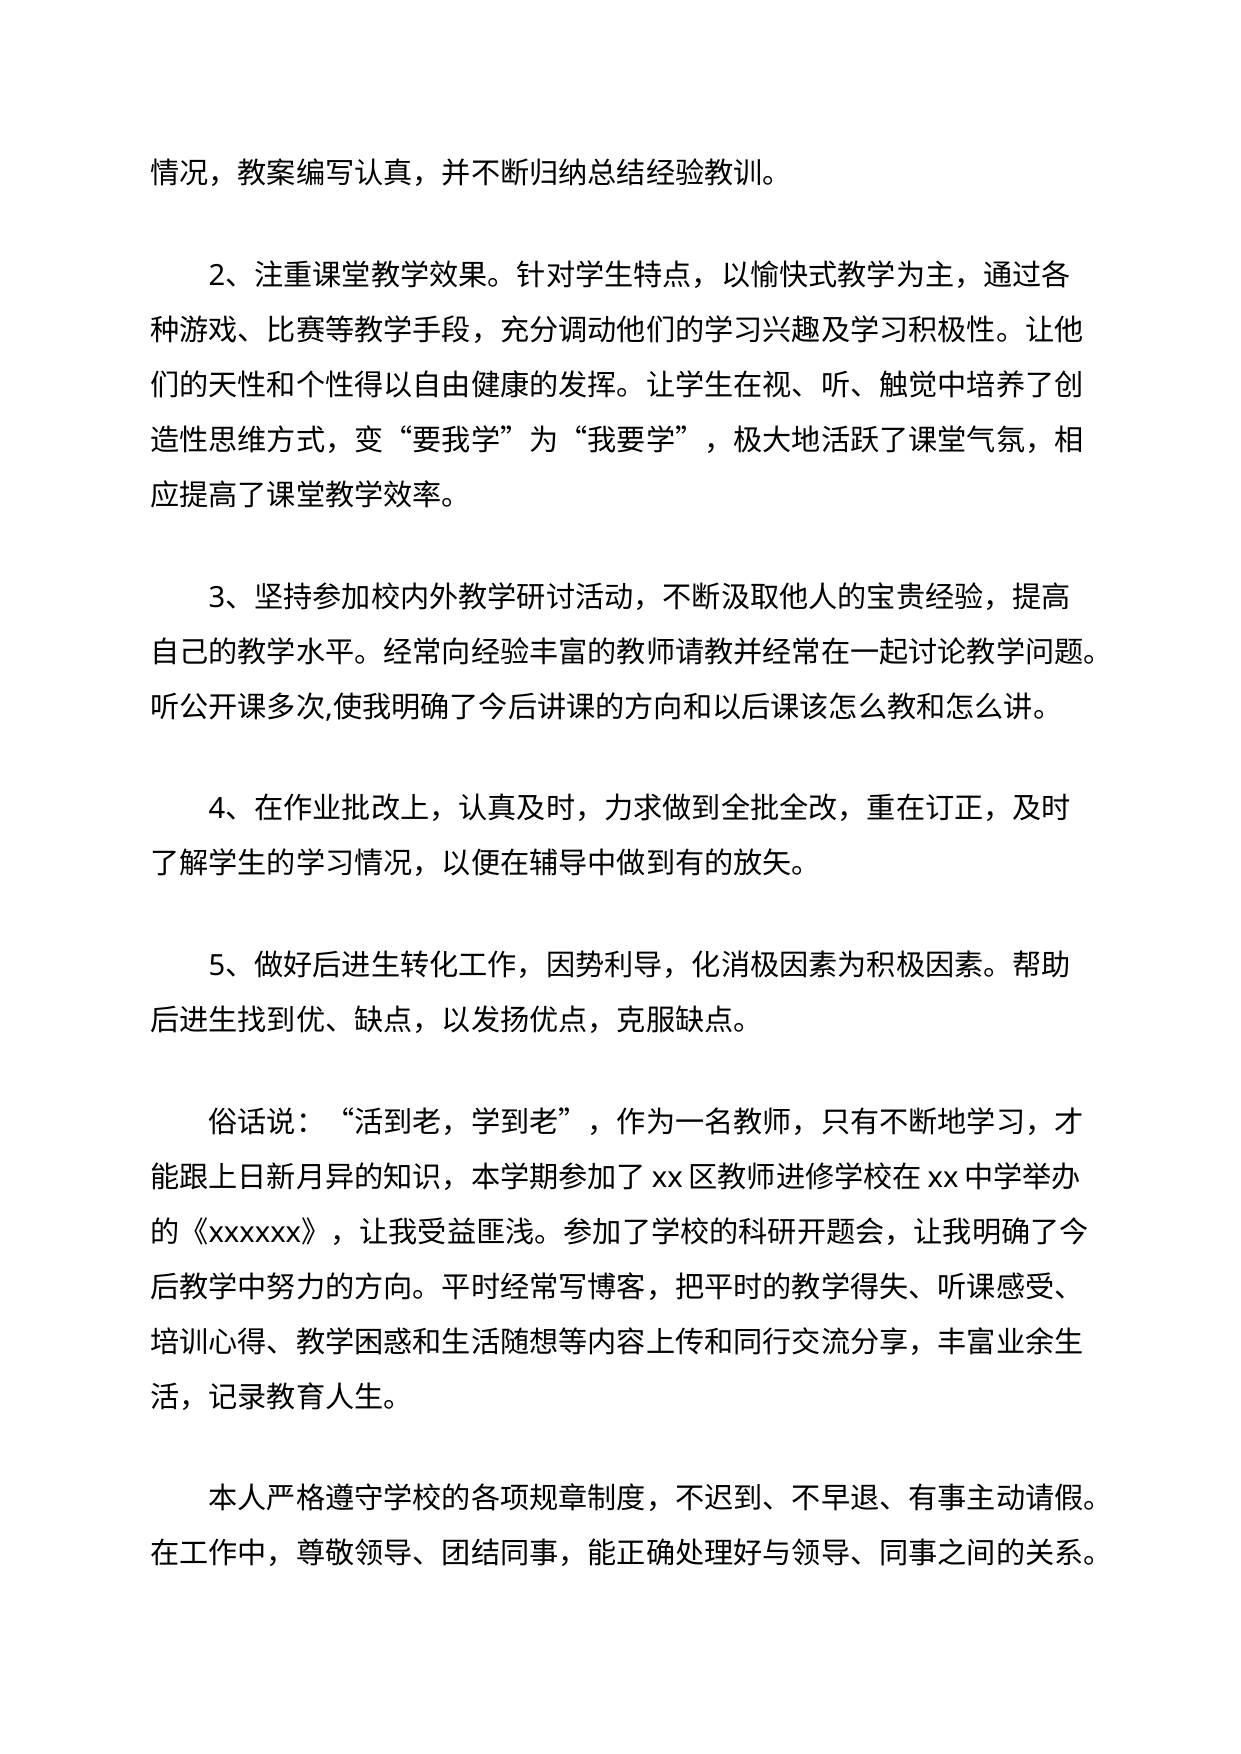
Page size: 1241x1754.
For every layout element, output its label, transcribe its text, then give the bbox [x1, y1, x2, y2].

text 4、在作业批改上，认真及时，力求做到全批全改，重在订正，及时了解学生的学习情况，以便在辅导中做到有的放矢。 [150, 785, 1090, 882]
text 3、坚持参加校内外教学研讨活动，不断汲取他人的宝贵经验，提高自己的教学水平。经常向经验丰富的教师请教并经常在一起讨论教学问题。听公开课多次,使我明确了今后讲课的方向和以后课该怎么教和怎么讲。 [150, 573, 1090, 726]
text 俗话说：“活到老，学到老”，作为一名教师，只有不断地学习，才能跟上日新月异的知识，本学期参加了xx区教师进修学校在xx中学举办的《xxxxxx》，让我受益匪浅。参加了学校的科研开题会，让我明确了今后教学中努力的方向。平时经常写博客，把平时的教学得失、听课感受、培训心得、教学困惑和生活随想等内容上传和同行交流分享，丰富业余生活，记录教育人生。 [150, 1099, 1090, 1416]
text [150, 1475, 1090, 1572]
text 2、注重课堂教学效果。针对学生特点，以愉快式教学为主，通过各种游戏、比赛等教学手段，充分调动他们的学习兴趣及学习积极性。让他们的天性和个性得以自由健康的发挥。让学生在视、听、触觉中培养了创造性思维方式，变“要我学”为“我要学”，极大地活跃了课堂气氛，相应提高了课堂教学效率。 [150, 252, 1090, 514]
text 5、做好后进生转化工作，因势利导，化消极因素为积极因素。帮助后进生找到优、缺点，以发扬优点，克服缺点。 [150, 942, 1090, 1039]
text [150, 150, 1090, 192]
